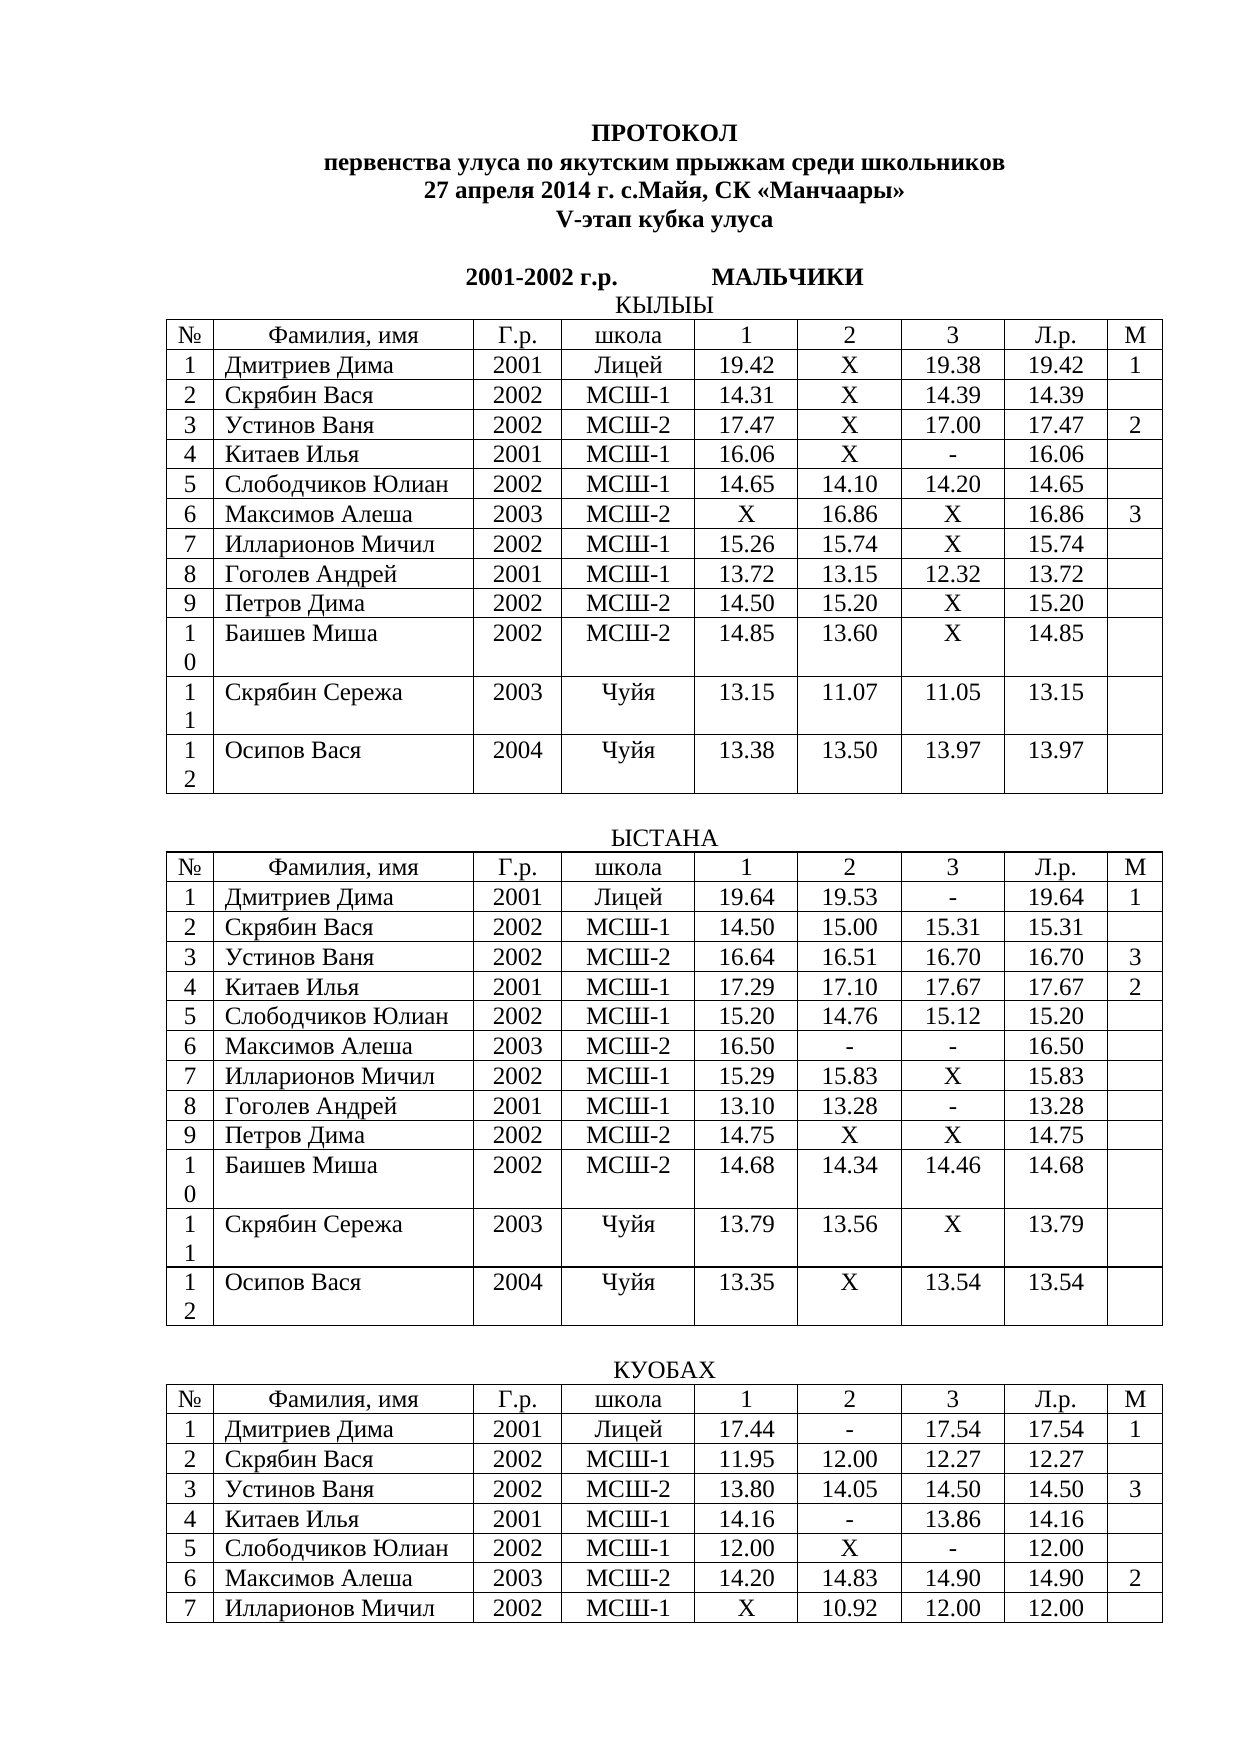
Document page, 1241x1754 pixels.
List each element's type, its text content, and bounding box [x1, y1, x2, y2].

table_cell 2002 [474, 589, 561, 617]
table_cell 3 [1108, 499, 1162, 528]
table_cell 2001 [474, 559, 561, 587]
table_cell МСШ-1 [562, 1504, 694, 1532]
table_cell 14.16 [695, 1504, 797, 1532]
text 2001-2002 г.р. МАЛЬЧИКИ [177, 262, 1152, 291]
table_cell 13.15 [1005, 677, 1107, 734]
table_cell 9 [167, 1121, 213, 1149]
table_cell 15.74 [1005, 529, 1107, 558]
table_cell [1108, 677, 1162, 734]
table_cell Устинов Ваня [214, 1474, 473, 1503]
table_cell 14.05 [798, 1474, 901, 1503]
table_cell 14.10 [798, 469, 901, 498]
table_cell Китаев Илья [214, 1504, 473, 1532]
table_cell [1108, 1268, 1162, 1325]
table_cell 12.00 [1005, 1593, 1107, 1622]
table_header М [1108, 1385, 1162, 1413]
table_cell Скрябин Вася [214, 380, 473, 409]
table_cell МСШ-1 [562, 440, 694, 468]
table_cell 14.50 [695, 912, 797, 941]
table_cell 7 [167, 1061, 213, 1090]
table_cell 3 [167, 1474, 213, 1503]
table_cell 14.75 [1005, 1121, 1107, 1149]
table_cell 2003 [474, 677, 561, 734]
table_cell 16.70 [902, 942, 1004, 971]
table_cell Устинов Ваня [214, 410, 473, 438]
table_cell 13.15 [695, 677, 797, 734]
table_cell 2002 [474, 529, 561, 558]
table_cell 9 [167, 589, 213, 617]
table_cell 15.29 [695, 1061, 797, 1090]
table_cell 2001 [474, 972, 561, 1000]
table_cell 10 [167, 618, 213, 676]
table_cell [1108, 440, 1162, 468]
table_cell 14.68 [1005, 1150, 1107, 1208]
table_cell 14.68 [695, 1150, 797, 1208]
table_header Л.р. [1005, 320, 1107, 349]
table_cell Х [798, 440, 901, 468]
table_cell 7 [167, 1593, 213, 1622]
table_cell 2004 [474, 1268, 561, 1325]
table_cell Х [798, 380, 901, 409]
table_cell МСШ-1 [562, 1001, 694, 1030]
table_cell 15.26 [695, 529, 797, 558]
table_cell Осипов Вася [214, 735, 473, 793]
table_cell 2 [167, 1444, 213, 1473]
table_cell [1108, 1061, 1162, 1090]
table_cell 10 [167, 1150, 213, 1208]
table_cell 2002 [474, 618, 561, 676]
table_cell 4 [167, 440, 213, 468]
table_cell 5 [167, 1001, 213, 1030]
table_cell Чуйя [562, 677, 694, 734]
table_cell 12.00 [902, 1593, 1004, 1622]
table_cell - [798, 1031, 901, 1060]
table_cell Гоголев Андрей [214, 559, 473, 587]
table_cell 10.92 [798, 1593, 901, 1622]
table_cell МСШ-1 [562, 469, 694, 498]
table_cell Осипов Вася [214, 1268, 473, 1325]
table_cell 1 [1108, 1414, 1162, 1443]
table_cell 2002 [474, 410, 561, 438]
table_cell Китаев Илья [214, 972, 473, 1000]
table_cell [1108, 1031, 1162, 1060]
table_cell Илларионов Мичил [214, 1593, 473, 1622]
table_cell 13.80 [695, 1474, 797, 1503]
table_cell 11 [167, 677, 213, 734]
table_cell 1 [1108, 882, 1162, 911]
table_cell 13.54 [1005, 1268, 1107, 1325]
table_cell МСШ-1 [562, 1091, 694, 1119]
table_cell МСШ-1 [562, 1593, 694, 1622]
table_header М [1108, 320, 1162, 349]
table_cell 16.86 [1005, 499, 1107, 528]
table_cell 16.64 [695, 942, 797, 971]
table_cell 17.44 [695, 1414, 797, 1443]
table_cell 13.60 [798, 618, 901, 676]
table_cell МСШ-1 [562, 912, 694, 941]
table_cell 2002 [474, 912, 561, 941]
text ПРОТОКОЛ [177, 118, 1152, 147]
text первенства улуса по якутским прыжкам среди школьников [177, 147, 1152, 176]
table_cell 14.85 [1005, 618, 1107, 676]
table_cell 14.46 [902, 1150, 1004, 1208]
table_cell 2 [1108, 972, 1162, 1000]
table_cell [1108, 559, 1162, 587]
table_cell Х [902, 1061, 1004, 1090]
table_header 2 [798, 1385, 901, 1413]
table_header Г.р. [474, 320, 561, 349]
table_cell Скрябин Сережа [214, 1209, 473, 1266]
table_header Фамилия, имя [214, 853, 473, 881]
table_cell Х [798, 1268, 901, 1325]
table_cell Х [902, 529, 1004, 558]
table_cell МСШ-2 [562, 618, 694, 676]
table_cell 7 [167, 529, 213, 558]
table_cell 16.86 [798, 499, 901, 528]
table_cell 12 [167, 735, 213, 793]
table_header Л.р. [1005, 1385, 1107, 1413]
table_cell Максимов Алеша [214, 499, 473, 528]
table_cell 6 [167, 1031, 213, 1060]
table_cell 17.00 [902, 410, 1004, 438]
table_cell 3 [1108, 942, 1162, 971]
table_cell [1108, 1593, 1162, 1622]
table_cell 13.15 [798, 559, 901, 587]
table_cell [1108, 1534, 1162, 1562]
table_cell 17.29 [695, 972, 797, 1000]
table_cell 2 [1108, 410, 1162, 438]
table_cell 2002 [474, 942, 561, 971]
table_cell 13.10 [695, 1091, 797, 1119]
table_header Г.р. [474, 1385, 561, 1413]
table_cell 11.05 [902, 677, 1004, 734]
table_cell Скрябин Вася [214, 912, 473, 941]
table_cell 15.31 [1005, 912, 1107, 941]
table_cell МСШ-1 [562, 1444, 694, 1473]
table_cell 14.20 [902, 469, 1004, 498]
table_cell МСШ-2 [562, 1474, 694, 1503]
table_cell 15.00 [798, 912, 901, 941]
table_header школа [562, 853, 694, 881]
table_header Фамилия, имя [214, 1385, 473, 1413]
table_cell 2002 [474, 469, 561, 498]
table_cell Лицей [562, 882, 694, 911]
table_cell 17.67 [1005, 972, 1107, 1000]
table_cell 14.76 [798, 1001, 901, 1030]
table_cell МСШ-2 [562, 1121, 694, 1149]
table_cell 13.79 [695, 1209, 797, 1266]
table_header 3 [902, 1385, 1004, 1413]
table_cell 17.54 [902, 1414, 1004, 1443]
table_cell Петров Дима [214, 589, 473, 617]
table_cell 16.51 [798, 942, 901, 971]
table_cell 2002 [474, 1534, 561, 1562]
table_cell Х [798, 1534, 901, 1562]
table_cell МСШ-2 [562, 589, 694, 617]
table_header школа [562, 1385, 694, 1413]
table_cell 13.97 [902, 735, 1004, 793]
table_cell 16.70 [1005, 942, 1107, 971]
table_cell 11.07 [798, 677, 901, 734]
table_cell - [798, 1504, 901, 1532]
table_cell [1108, 589, 1162, 617]
table_cell Х [798, 350, 901, 379]
table_cell 5 [167, 1534, 213, 1562]
table_cell - [798, 1414, 901, 1443]
table_cell 2001 [474, 440, 561, 468]
table_cell МСШ-2 [562, 410, 694, 438]
table_cell 17.54 [1005, 1414, 1107, 1443]
table_cell 15.74 [798, 529, 901, 558]
table_cell [1108, 1121, 1162, 1149]
table_cell 2002 [474, 1001, 561, 1030]
table_cell 2002 [474, 1061, 561, 1090]
table_cell 12.27 [1005, 1444, 1107, 1473]
table_header Л.р. [1005, 853, 1107, 881]
table_cell МСШ-1 [562, 559, 694, 587]
table_cell Китаев Илья [214, 440, 473, 468]
table_cell Лицей [562, 1414, 694, 1443]
table_cell 16.50 [695, 1031, 797, 1060]
table_cell 13.38 [695, 735, 797, 793]
table_cell 14.50 [1005, 1474, 1107, 1503]
table_cell 14.20 [695, 1563, 797, 1592]
table_cell 2 [167, 912, 213, 941]
table_cell Дмитриев Дима [214, 882, 473, 911]
table_cell 2001 [474, 1091, 561, 1119]
table_cell 14.85 [695, 618, 797, 676]
table_header 3 [902, 320, 1004, 349]
table_header 1 [695, 320, 797, 349]
table_cell Х [902, 1209, 1004, 1266]
table_cell 12.00 [798, 1444, 901, 1473]
table_cell 2001 [474, 882, 561, 911]
text V-этап кубка улуса [177, 204, 1152, 233]
table_cell МСШ-2 [562, 1563, 694, 1592]
table_cell 19.38 [902, 350, 1004, 379]
table_cell 16.50 [1005, 1031, 1107, 1060]
table_cell 2 [167, 380, 213, 409]
table_cell [1108, 912, 1162, 941]
table_cell Слободчиков Юлиан [214, 1534, 473, 1562]
text КЫЛЫЫ [177, 291, 1152, 319]
table_cell Скрябин Сережа [214, 677, 473, 734]
table_cell 1 [1108, 350, 1162, 379]
table_cell 12.27 [902, 1444, 1004, 1473]
table_cell 2003 [474, 1209, 561, 1266]
table_cell - [902, 1534, 1004, 1562]
table_cell 13.72 [1005, 559, 1107, 587]
table_cell 12.00 [1005, 1534, 1107, 1562]
table_cell [1108, 1001, 1162, 1030]
table_header 3 [902, 853, 1004, 881]
table_cell Слободчиков Юлиан [214, 1001, 473, 1030]
table_cell 1 [167, 1414, 213, 1443]
table_cell Х [902, 589, 1004, 617]
table_cell 15.20 [798, 589, 901, 617]
table_cell 2001 [474, 350, 561, 379]
table_cell 19.64 [1005, 882, 1107, 911]
table_cell 3 [167, 410, 213, 438]
table_cell Чуйя [562, 1209, 694, 1266]
table_header М [1108, 853, 1162, 881]
table_cell 13.28 [798, 1091, 901, 1119]
table_header № [167, 853, 213, 881]
table_cell 12.00 [695, 1534, 797, 1562]
table_cell [1108, 469, 1162, 498]
table_cell 11 [167, 1209, 213, 1266]
table_cell 2003 [474, 1563, 561, 1592]
table_cell 3 [167, 942, 213, 971]
table_cell 8 [167, 1091, 213, 1119]
table_cell Х [695, 1593, 797, 1622]
table_cell 13.54 [902, 1268, 1004, 1325]
table_cell 15.83 [798, 1061, 901, 1090]
table_cell 2002 [474, 1593, 561, 1622]
text ЫСТАНА [177, 823, 1152, 851]
table_cell Х [798, 1121, 901, 1149]
table_cell 12.32 [902, 559, 1004, 587]
table_cell 2002 [474, 1474, 561, 1503]
table_cell 15.20 [1005, 1001, 1107, 1030]
table_cell 11.95 [695, 1444, 797, 1473]
table_header Г.р. [474, 853, 561, 881]
table_cell [1108, 529, 1162, 558]
table_cell 13.86 [902, 1504, 1004, 1532]
table_cell 2003 [474, 1031, 561, 1060]
table_header 1 [695, 1385, 797, 1413]
table_cell [1108, 618, 1162, 676]
table_cell 14.34 [798, 1150, 901, 1208]
table_cell Дмитриев Дима [214, 1414, 473, 1443]
table_header 1 [695, 853, 797, 881]
table_cell Х [695, 499, 797, 528]
table_cell Х [902, 499, 1004, 528]
table_cell 14.39 [902, 380, 1004, 409]
table_cell Х [902, 1121, 1004, 1149]
table_cell Лицей [562, 350, 694, 379]
table_cell - [902, 1091, 1004, 1119]
table_cell Чуйя [562, 1268, 694, 1325]
table_cell 17.47 [1005, 410, 1107, 438]
table_cell 4 [167, 1504, 213, 1532]
table_cell 13.97 [1005, 735, 1107, 793]
table_header школа [562, 320, 694, 349]
table_cell 8 [167, 559, 213, 587]
table_cell 14.90 [902, 1563, 1004, 1592]
table_cell 2002 [474, 1444, 561, 1473]
table_cell Илларионов Мичил [214, 529, 473, 558]
table_cell Дмитриев Дима [214, 350, 473, 379]
table_cell МСШ-2 [562, 499, 694, 528]
table_cell 14.90 [1005, 1563, 1107, 1592]
table_cell 17.47 [695, 410, 797, 438]
table_cell 14.31 [695, 380, 797, 409]
table_cell 2001 [474, 1414, 561, 1443]
table_cell 2003 [474, 499, 561, 528]
table_cell 15.20 [695, 1001, 797, 1030]
table_cell [1108, 1091, 1162, 1119]
table_cell 15.20 [1005, 589, 1107, 617]
table_cell 6 [167, 1563, 213, 1592]
table_cell 16.06 [695, 440, 797, 468]
table_cell 1 [167, 350, 213, 379]
table_cell Х [902, 618, 1004, 676]
table_cell 4 [167, 972, 213, 1000]
table_cell - [902, 1031, 1004, 1060]
table_cell 2001 [474, 1504, 561, 1532]
table_cell 14.65 [695, 469, 797, 498]
table_cell 16.06 [1005, 440, 1107, 468]
table_cell Устинов Ваня [214, 942, 473, 971]
table_cell Гоголев Андрей [214, 1091, 473, 1119]
table_cell Слободчиков Юлиан [214, 469, 473, 498]
table_cell 15.31 [902, 912, 1004, 941]
table_cell Баишев Миша [214, 1150, 473, 1208]
table_cell МСШ-1 [562, 1534, 694, 1562]
table_cell МСШ-1 [562, 380, 694, 409]
table_cell Баишев Миша [214, 618, 473, 676]
table_cell - [902, 882, 1004, 911]
table_header 2 [798, 320, 901, 349]
table_cell 3 [1108, 1474, 1162, 1503]
table_cell [1108, 1150, 1162, 1208]
text 27 апреля 2014 г. с.Майя, СК «Манчаары» [177, 176, 1152, 204]
table_cell [1108, 1504, 1162, 1532]
table_cell 13.28 [1005, 1091, 1107, 1119]
table_cell Петров Дима [214, 1121, 473, 1149]
table_cell Максимов Алеша [214, 1031, 473, 1060]
table_cell 19.53 [798, 882, 901, 911]
table_cell 2002 [474, 1121, 561, 1149]
table_cell Илларионов Мичил [214, 1061, 473, 1090]
table_cell 17.10 [798, 972, 901, 1000]
table_cell 1 [167, 882, 213, 911]
table_cell 12 [167, 1268, 213, 1325]
table_cell [1108, 735, 1162, 793]
table_cell 14.75 [695, 1121, 797, 1149]
table_cell 15.12 [902, 1001, 1004, 1030]
table_cell 14.39 [1005, 380, 1107, 409]
table_cell МСШ-1 [562, 529, 694, 558]
table_cell 19.42 [695, 350, 797, 379]
table_cell 2004 [474, 735, 561, 793]
table_cell Х [798, 410, 901, 438]
table_cell 14.83 [798, 1563, 901, 1592]
table_cell [1108, 380, 1162, 409]
table_cell МСШ-2 [562, 1150, 694, 1208]
table_cell Максимов Алеша [214, 1563, 473, 1592]
table_cell 2002 [474, 1150, 561, 1208]
table_cell 6 [167, 499, 213, 528]
table_cell 13.79 [1005, 1209, 1107, 1266]
table_cell 14.50 [695, 589, 797, 617]
table_cell 17.67 [902, 972, 1004, 1000]
table_cell [1108, 1209, 1162, 1266]
table_cell 13.72 [695, 559, 797, 587]
table_cell 2 [1108, 1563, 1162, 1592]
table_cell Чуйя [562, 735, 694, 793]
table_header 2 [798, 853, 901, 881]
table_cell [1108, 1444, 1162, 1473]
text КУОБАХ [177, 1355, 1152, 1383]
table_cell - [902, 440, 1004, 468]
table_cell 5 [167, 469, 213, 498]
table_cell МСШ-1 [562, 972, 694, 1000]
table_cell 19.64 [695, 882, 797, 911]
table_cell 14.50 [902, 1474, 1004, 1503]
table_cell МСШ-2 [562, 1031, 694, 1060]
table_cell 2002 [474, 380, 561, 409]
table_cell 19.42 [1005, 350, 1107, 379]
table_cell 13.50 [798, 735, 901, 793]
table_cell 13.35 [695, 1268, 797, 1325]
table_cell 14.65 [1005, 469, 1107, 498]
table_header Фамилия, имя [214, 320, 473, 349]
table_cell МСШ-1 [562, 1061, 694, 1090]
table_header № [167, 320, 213, 349]
table_cell Скрябин Вася [214, 1444, 473, 1473]
table_header № [167, 1385, 213, 1413]
table_cell 14.16 [1005, 1504, 1107, 1532]
table_cell 15.83 [1005, 1061, 1107, 1090]
table_cell 13.56 [798, 1209, 901, 1266]
table_cell МСШ-2 [562, 942, 694, 971]
